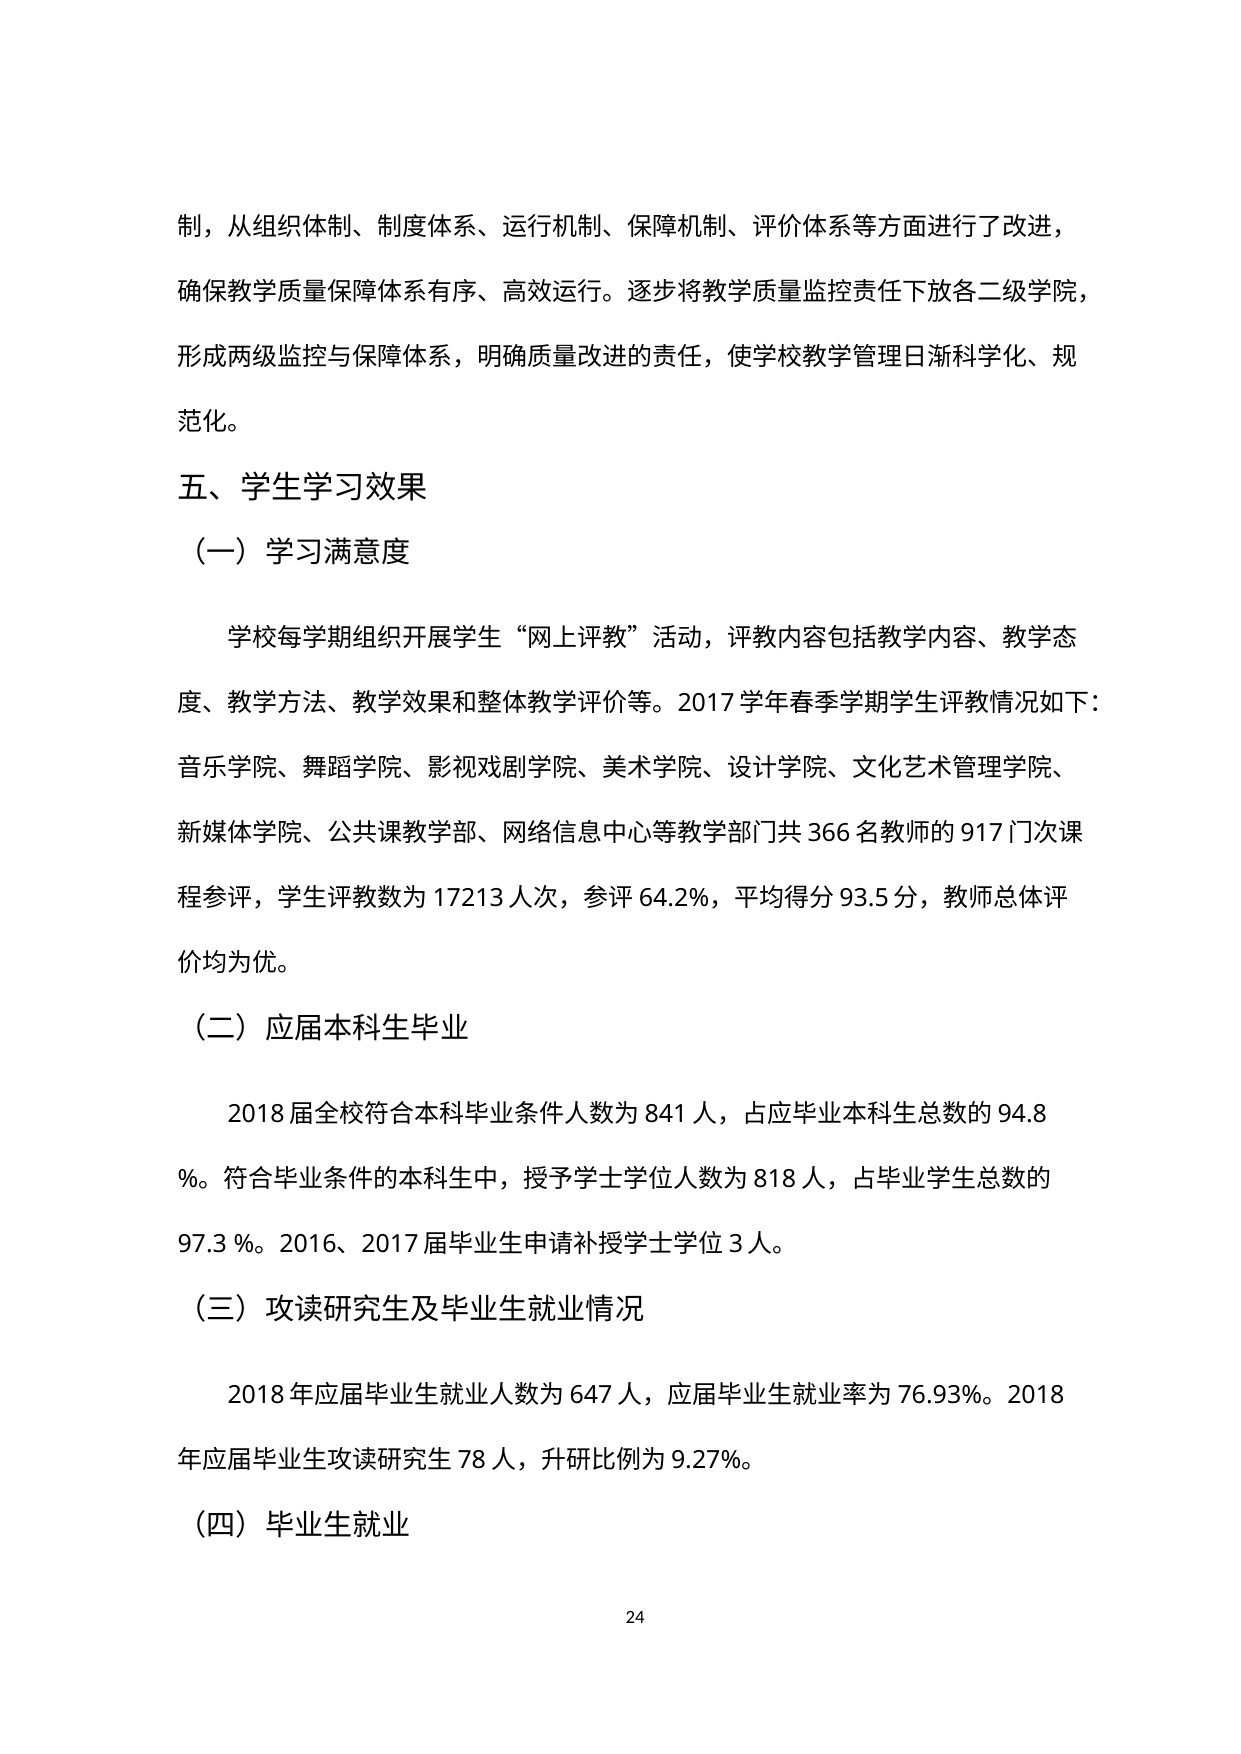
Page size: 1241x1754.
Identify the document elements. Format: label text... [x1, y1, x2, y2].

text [177, 192, 1092, 452]
text （一）学习满意度 [177, 517, 1092, 582]
text 五、学生学习效果 [177, 452, 1092, 517]
text （四）毕业生就业 [177, 1491, 1092, 1556]
text 2018年应届毕业生就业人数为647人，应届毕业生就业率为76.93%。2018年应届毕业生攻读研究生78人，升研比例为9.27%。 [177, 1361, 1092, 1491]
text 2018届全校符合本科毕业条件人数为841人，占应毕业本科生总数的94.8 %。符合毕业条件的本科生中，授予学士学位人数为818人，占毕业学生总数的97.3 %。2016、2017届毕业生申请补授学士学位3人。 [177, 1079, 1092, 1274]
text （二）应届本科生毕业 [177, 993, 1092, 1058]
text 学校每学期组织开展学生“网上评教”活动，评教内容包括教学内容、教学态度、教学方法、教学效果和整体教学评价等。2017学年春季学期学生评教情况如下：音乐学院、舞蹈学院、影视戏剧学院、美术学院、设计学院、文化艺术管理学院、新媒体学院、公共课教学部、网络信息中心等教学部门共366名教师的917门次课程参评，学生评教数为17213人次，参评64.2%，平均得分93.5分，教师总体评价均为优。 [177, 603, 1092, 993]
text （三）攻读研究生及毕业生就业情况 [177, 1274, 1092, 1339]
